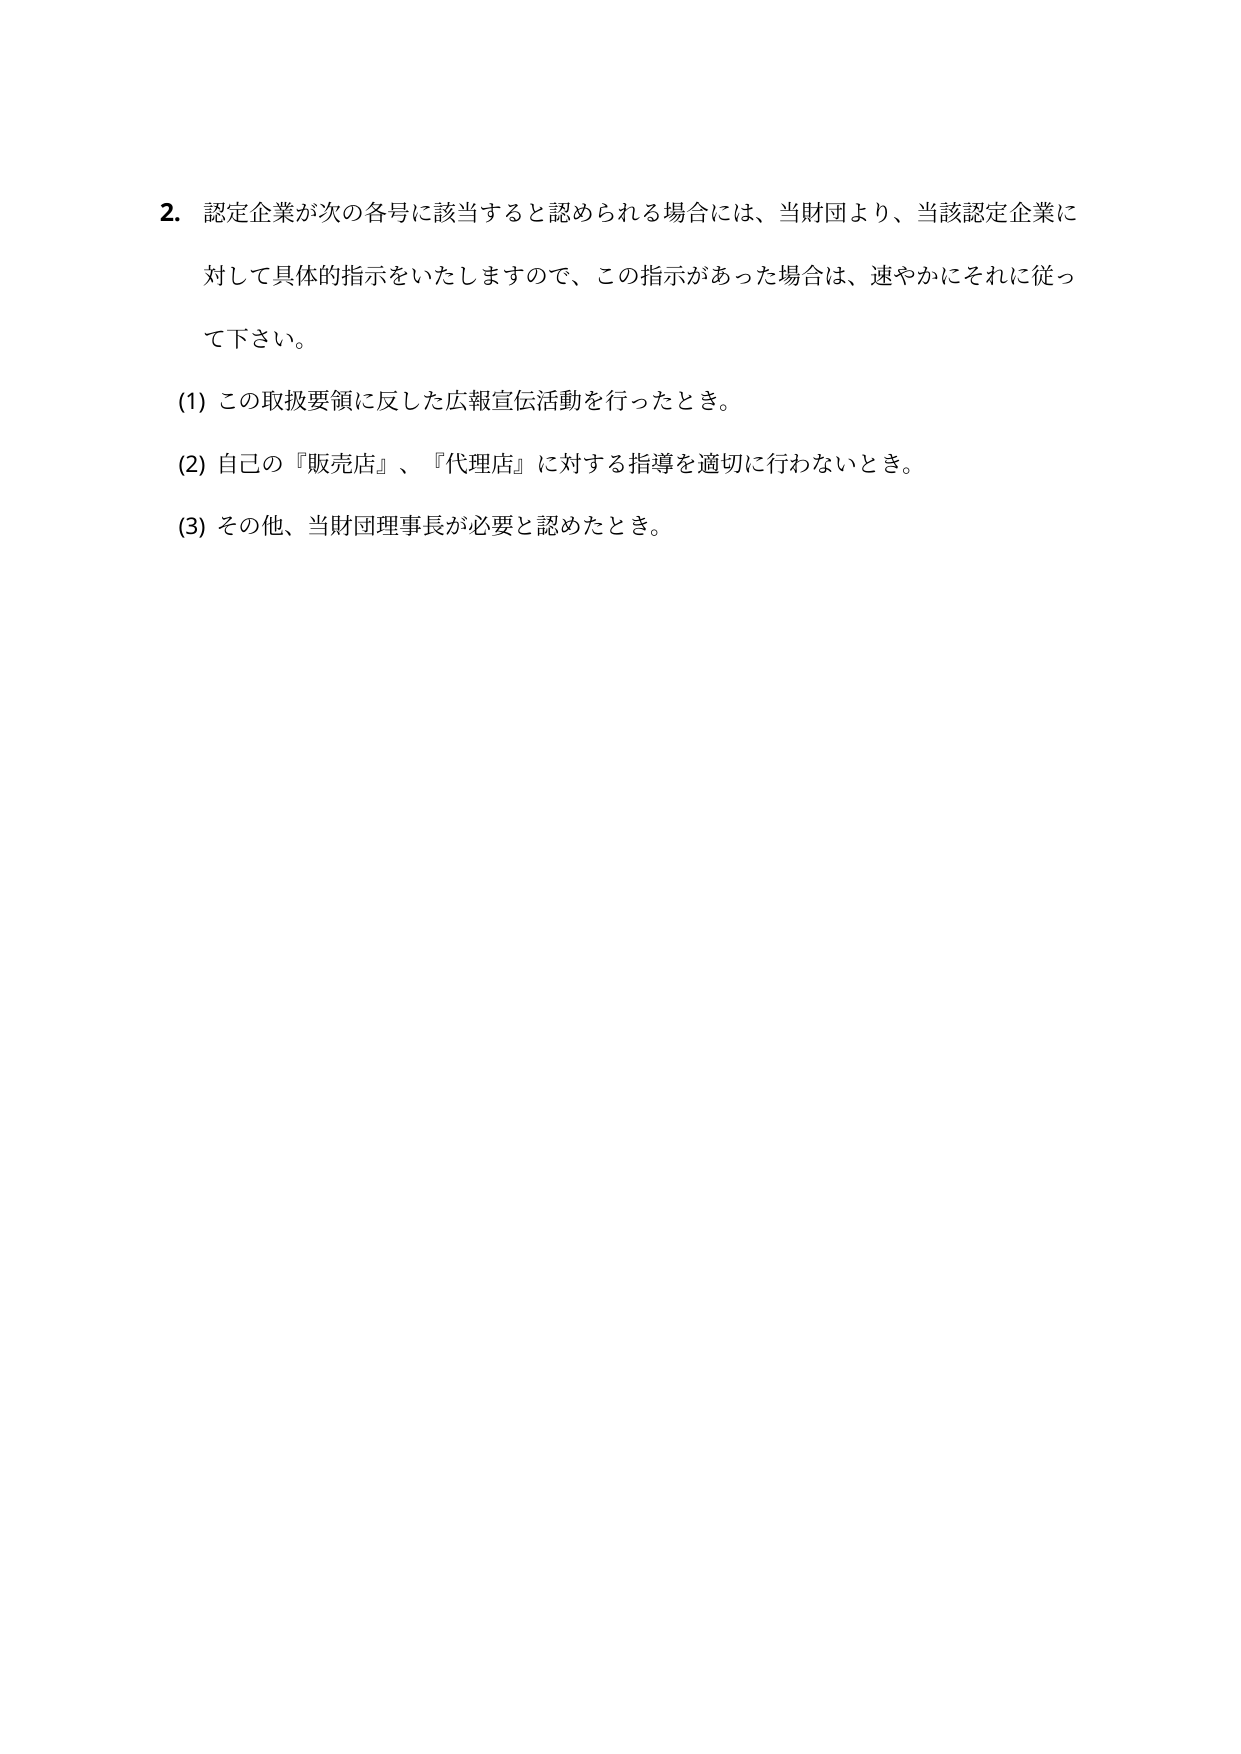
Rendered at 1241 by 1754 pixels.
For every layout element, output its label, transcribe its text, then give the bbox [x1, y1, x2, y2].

list その他、当財団理事長が必要と認めたとき。 [178, 493, 1081, 556]
list 自己の『販売店』、『代理店』に対する指導を適切に行わないとき。 [178, 431, 1081, 493]
list この取扱要領に反した広報宣伝活動を行ったとき。 [178, 368, 1081, 431]
list 認定企業が次の各号に該当すると認められる場合には、当財団より、当該認定企業に対して具体的指示をいたしますので、この指示があった場合は、速やかにそれに従って下さい。 [159, 181, 1081, 368]
